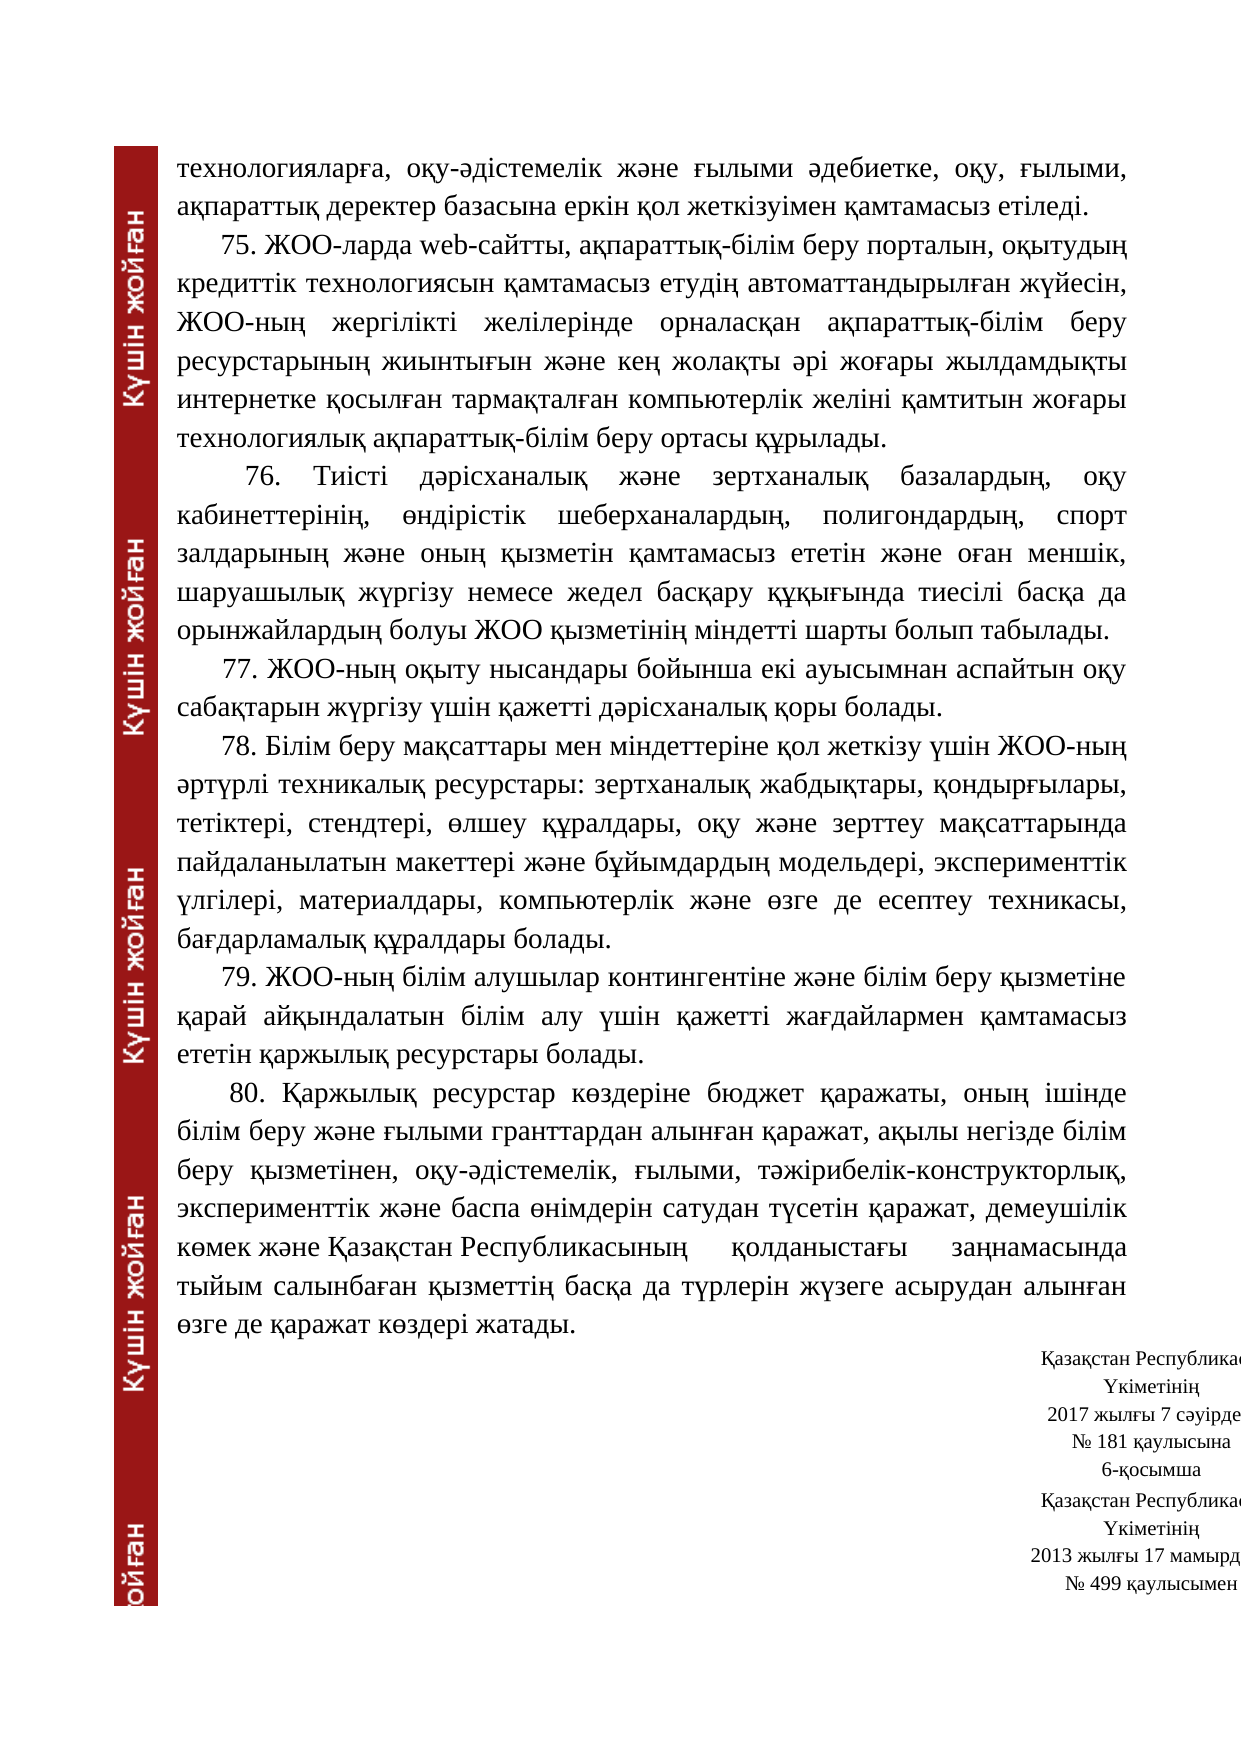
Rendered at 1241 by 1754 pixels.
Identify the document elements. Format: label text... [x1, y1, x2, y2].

picture [114, 646, 158, 651]
picture [114, 1596, 158, 1606]
picture [114, 723, 158, 728]
text 80. Қаржылық ресурстар көздеріне бюджет қаражаты, оның ішінде білім беру және ғылыми гранттардан алынған қаражат, ақылы негізде білім беру қызметінен, оқу-әдістемелік, ғылыми, тәжірибелік-конструкторлық, эксперименттік және баспа өнімдерін сатудан түсетін қаражат, демеушілік көмек және Қазақстан Республикасының қолданыстағы заңнамасында тыйым салынбаған қызметтің басқа да түрлерін жүзеге асырудан алынған өзге де қаражат көздері жатады. [112, 1075, 1128, 1340]
picture [114, 954, 158, 959]
picture [114, 1340, 158, 1345]
picture [114, 1070, 158, 1075]
picture [114, 453, 158, 458]
text 75. ЖОО-ларда web-сайтты, ақпараттық-білім беру порталын, оқытудың кредиттік технологиясын қамтамасыз етудің автоматтандырылған жүйесін, ЖОО-ның жергілікті желілерінде орналасқан ақпараттық-білім беру ресурстарының жиынтығын және кең жолақты әрі жоғары жылдамдықты интернетке қосылған тармақталған компьютерлік желіні қамтитын жоғары технологиялық ақпараттық-білім беру ортасы құрылады. [112, 227, 1128, 453]
text 78. Білім беру мақсаттары мен міндеттеріне қол жеткізу үшін ЖОО-ның әртүрлі техникалық ресурстары: зертханалық жабдықтары, қондырғылары, тетіктері, стендтері, өлшеу құралдары, оқу және зерттеу мақсаттарында пайдаланылатын макеттері және бұйымдардың модельдері, эксперименттік үлгілері, материалдары, компьютерлік және өзге де есептеу техникасы, бағдарламалық құралдары болады. [112, 728, 1128, 954]
table_cell [101, 1486, 912, 1596]
table_cell Қазақстан Республикасы Үкіметінің 2013 жылғы 17 мамырдағы № 499 қаулысымен бекітілген [912, 1486, 1240, 1596]
table_header [101, 1345, 912, 1486]
table_header Қазақстан Республикасы Үкіметінің 2017 жылғы 7 сәуірдегі № 181 қаулысына 6-қосымша [912, 1345, 1240, 1486]
picture [114, 146, 158, 150]
text 79. ЖОО-ның білім алушылар контингентіне және білім беру қызметіне қарай айқындалатын білім алу үшін қажетті жағдайлармен қамтамасыз ететін қаржылық ресурстары болады. [112, 959, 1128, 1070]
text 77. ЖОО-ның оқыту нысандары бойынша екі ауысымнан аспайтын оқу сабақтарын жүргізу үшін қажетті дәрісханалық қоры болады. [112, 651, 1128, 723]
picture [114, 222, 158, 227]
text 76. Тиісті дәрісханалық және зертханалық базалардың, оқу кабинеттерінің, өндірістік шеберханалардың, полигондардың, спорт залдарының және оның қызметін қамтамасыз ететін және оған меншік, шаруашылық жүргізу немесе жедел басқару құқығында тиесілі басқа да орынжайлардың болуы ЖОО қызметінің міндетті шарты болып табылады. [112, 458, 1128, 646]
